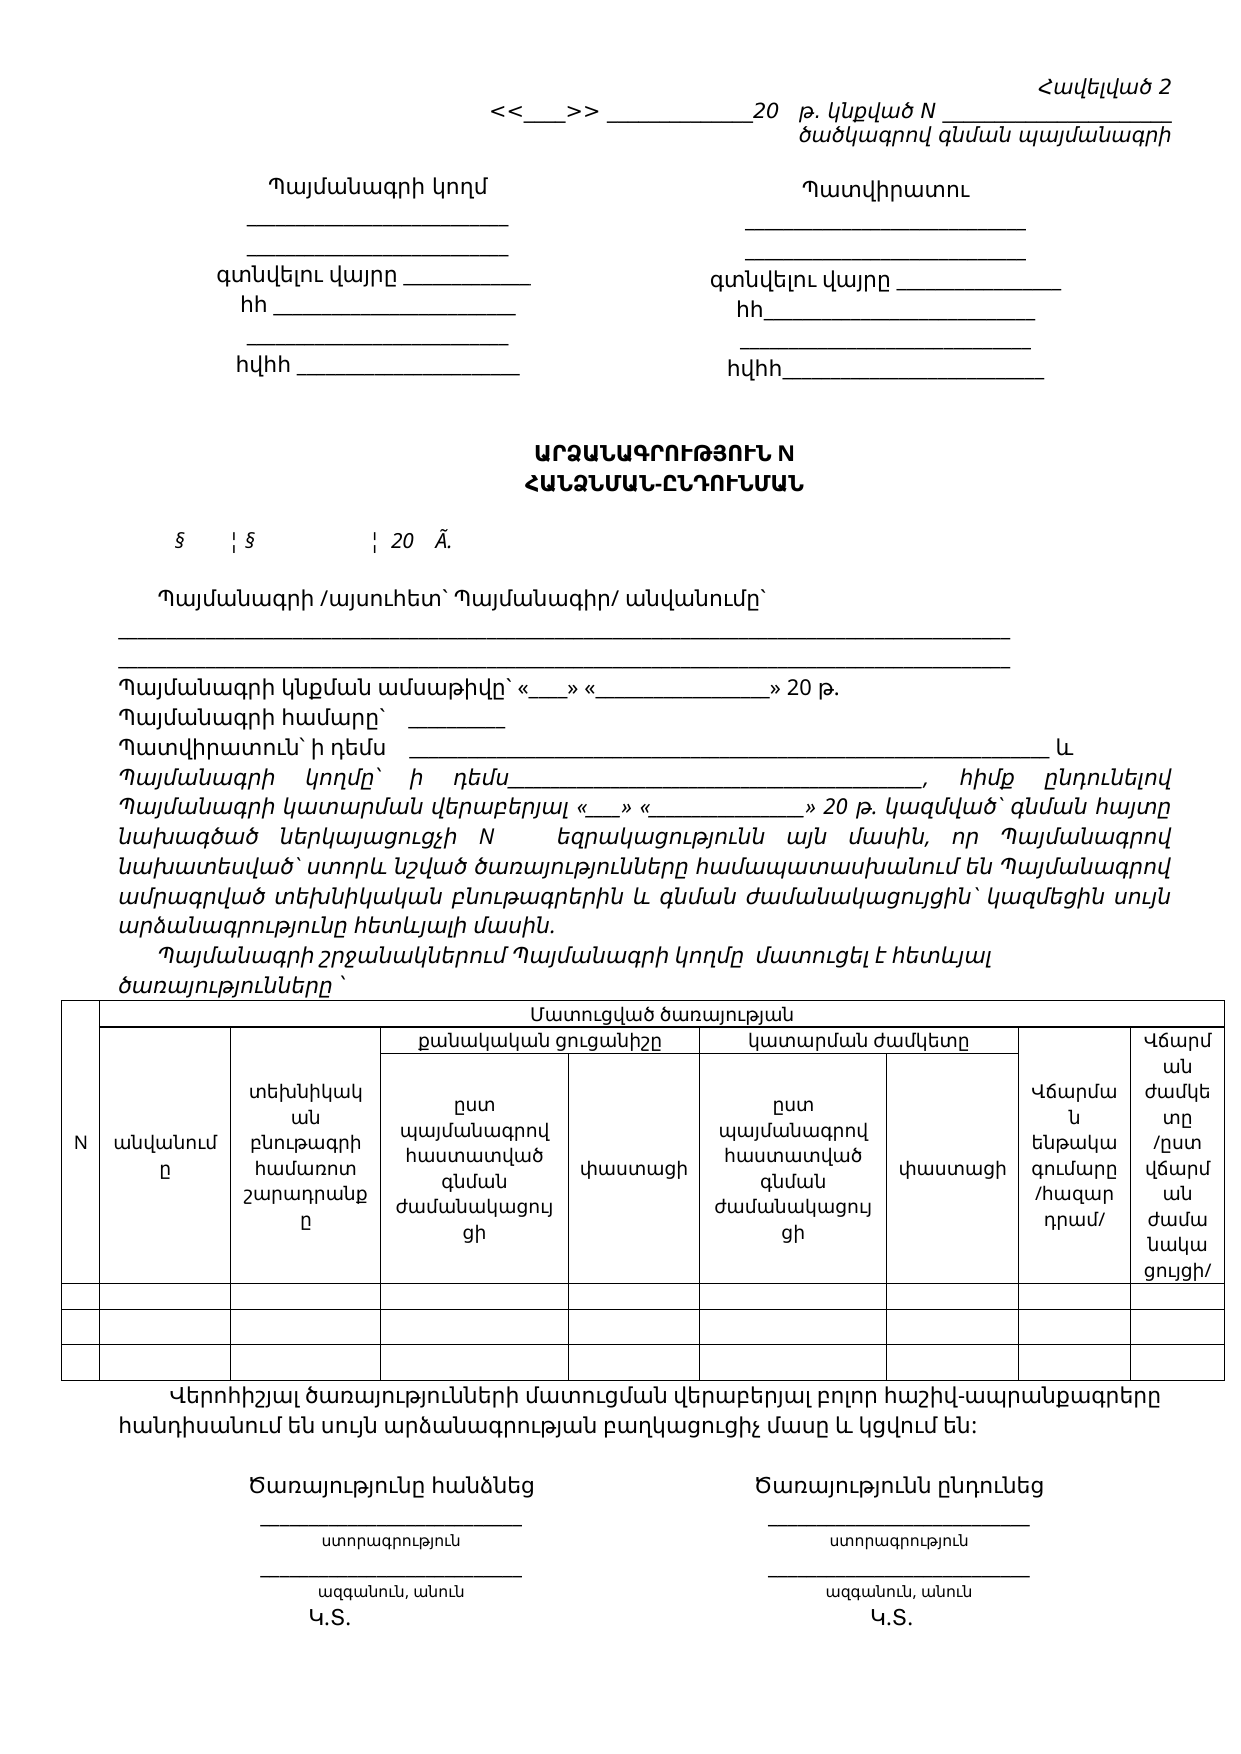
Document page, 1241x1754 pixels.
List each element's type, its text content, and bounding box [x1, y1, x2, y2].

table_cell [700, 1284, 886, 1309]
text Վերոհիշյալ ծառայությունների մատուցման վերաբերյալ բոլոր հաշիվ-ապրանքագրերը հանդիսանում են սույն արձանագրության բաղկացուցիչ մասը և կցվում են: [118, 1381, 1172, 1440]
table_cell [381, 1284, 568, 1309]
table_cell [381, 1345, 568, 1379]
table_cell [569, 1284, 699, 1309]
table_cell ___________________________ ազգանուն, անուն [645, 1551, 1153, 1602]
table_cell [1131, 1284, 1224, 1309]
text Պայմանագրի /այսուհետ` Պայմանագիր/ անվանումը` ____________________________________________________________________________________________ [118, 583, 1172, 642]
table_cell [1019, 1284, 1130, 1309]
table_cell [1131, 1310, 1224, 1344]
table_header Ծառայությունը հանձնեց [137, 1470, 645, 1500]
table_cell քանակական ցուցանիշը [381, 1028, 699, 1053]
table_cell [1019, 1345, 1130, 1379]
table_cell [887, 1345, 1018, 1379]
table_cell ___________________________ ստորագրություն [645, 1500, 1153, 1551]
text Պայմանագրի շրջանակներում Պայմանագրի կողմը մատուցել է հետևյալ ծառայությունները ՝ [118, 940, 1172, 1000]
text Պատվիրատուն՝ ի դեմս __________________________________________________________________ և [118, 732, 1172, 762]
table_cell [700, 1345, 886, 1379]
table_cell [62, 1284, 99, 1309]
text Հավելված 2 [118, 75, 1172, 99]
table_cell կատարման ժամկետը [700, 1028, 1018, 1053]
table_cell [569, 1345, 699, 1379]
table_cell Վճարման ժամկետը /ըստ վճարման ժամանակացույցի/ [1131, 1028, 1224, 1283]
table_header Մատուցված ծառայության [100, 1001, 1224, 1026]
table_cell փաստացի [569, 1054, 699, 1283]
table_cell [100, 1345, 230, 1379]
table_cell ըստ պայմանագրով հաստատված գնման ժամանակացույցի [700, 1054, 886, 1283]
table_cell Կ.Տ. [645, 1602, 1153, 1632]
table_cell ___________________________ ստորագրություն [137, 1500, 645, 1551]
text § ¦ § ¦ 20 Ã. [118, 526, 1172, 554]
table_cell [569, 1310, 699, 1344]
table_cell ___________________________ ազգանուն, անուն [137, 1551, 645, 1602]
table_cell [231, 1284, 380, 1309]
table_cell [231, 1310, 380, 1344]
text Պայմանագրի կնքման ամսաթիվը` «____» «__________________» 20 թ. [118, 672, 1172, 702]
table_header Պայմանագրի կողմ ___________________________ ___________________________ գտնվելու վայրը ______________ հհ _________________________ ___________________________ հվհհ _______________________ [137, 174, 618, 383]
text <<____>> ______________20 թ. կնքված N ______________________ [118, 99, 1172, 123]
table_cell անվանումը [100, 1028, 230, 1283]
table_cell [700, 1310, 886, 1344]
table_cell Կ.Տ. [137, 1602, 645, 1632]
table_cell [1019, 1310, 1130, 1344]
table_header N [62, 1001, 99, 1283]
table_cell [100, 1284, 230, 1309]
table_cell [381, 1310, 568, 1344]
table_cell [100, 1310, 230, 1344]
table_cell ըստ պայմանագրով հաստատված գնման ժամանակացույցի [381, 1054, 568, 1283]
text ____________________________________________________________________________________________ [118, 642, 1172, 672]
text Պայմանագրի համարը` __________ [118, 702, 1172, 732]
table_header Պատվիրատու _____________________________ _____________________________ գտնվելու վայրը _________________ հհ____________________________ ______________________________ հվհհ___________________________ [618, 174, 1153, 383]
text ծածկագրով գնման պայմանագրի [118, 123, 1172, 148]
text ՀԱՆՁՆՄԱՆ-ԸՆԴՈՒՆՄԱՆ [118, 468, 1172, 497]
table_cell [231, 1345, 380, 1379]
table_cell [62, 1310, 99, 1344]
table_cell [887, 1310, 1018, 1344]
table_cell [1131, 1345, 1224, 1379]
table_cell տեխնիկական բնութագրի համառոտ շարադրանքը [231, 1028, 380, 1283]
table_header Ծառայությունն ընդունեց [645, 1470, 1153, 1500]
text ԱՐՁԱՆԱԳՐՈՒԹՅՈՒՆ N [118, 438, 1172, 468]
table_cell [887, 1284, 1018, 1309]
table_cell [62, 1345, 99, 1379]
table_cell Վճարման ենթակա գումարը /հազար դրամ/ [1019, 1028, 1130, 1283]
text Պայմանագրի կողմը՝ ի դեմս________________________________________________, հիմք ընդունելով Պայմանագրի կատարման վերաբերյալ «____» «__________________» 20 թ. կազմված` գնման հայտը նախագծած ներկայացուցչի N եզրակացությունն այն մասին, որ Պայմանագրով նախատեսված` ստորև նշված ծառայությունները համապատասխանում են Պայմանագրով ամրագրված տեխնիկական բնութագրերին և գնման ժամանակացույցին` կազմեցին սույն արձանագրությունը հետևյալի մասին. [118, 762, 1172, 940]
table_cell փաստացի [887, 1054, 1018, 1283]
